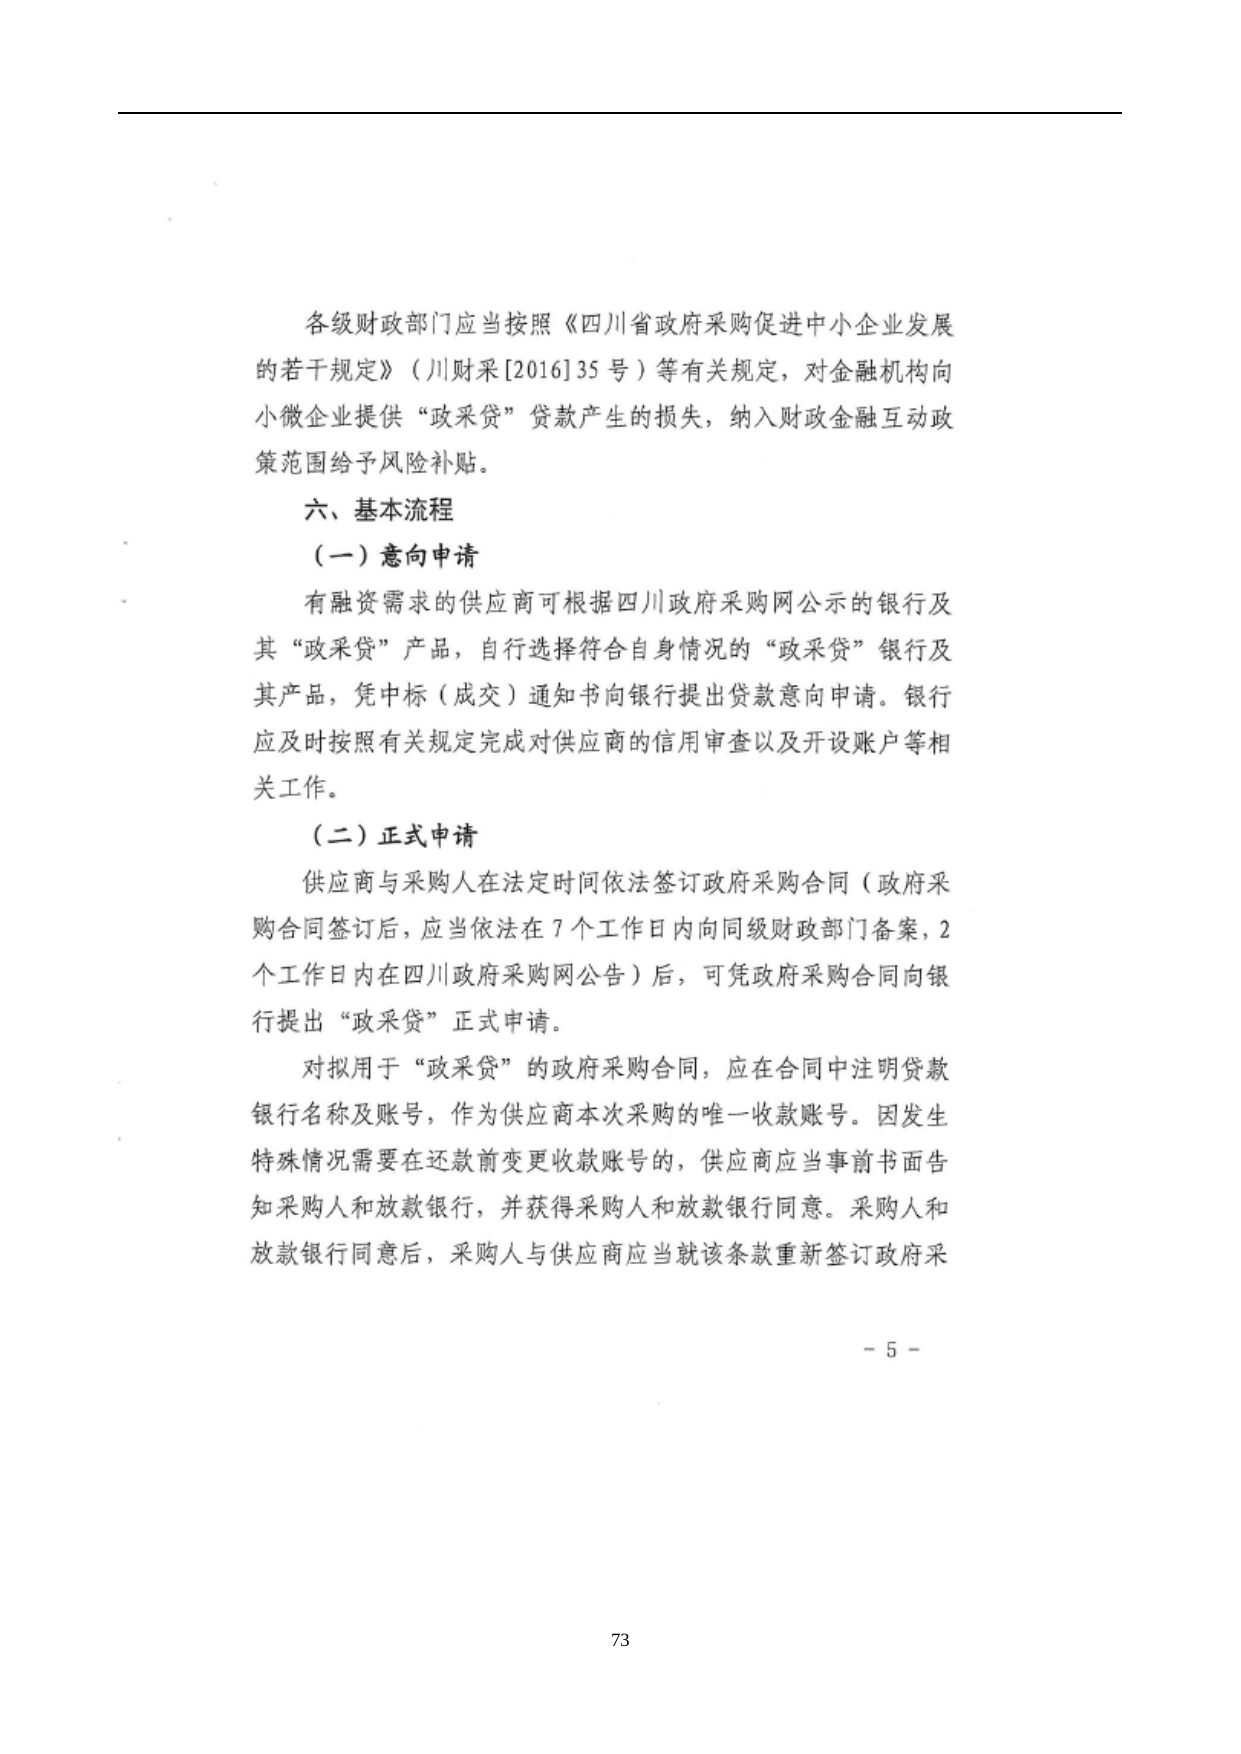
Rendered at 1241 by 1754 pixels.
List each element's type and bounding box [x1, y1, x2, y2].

picture [118, 118, 1093, 1443]
